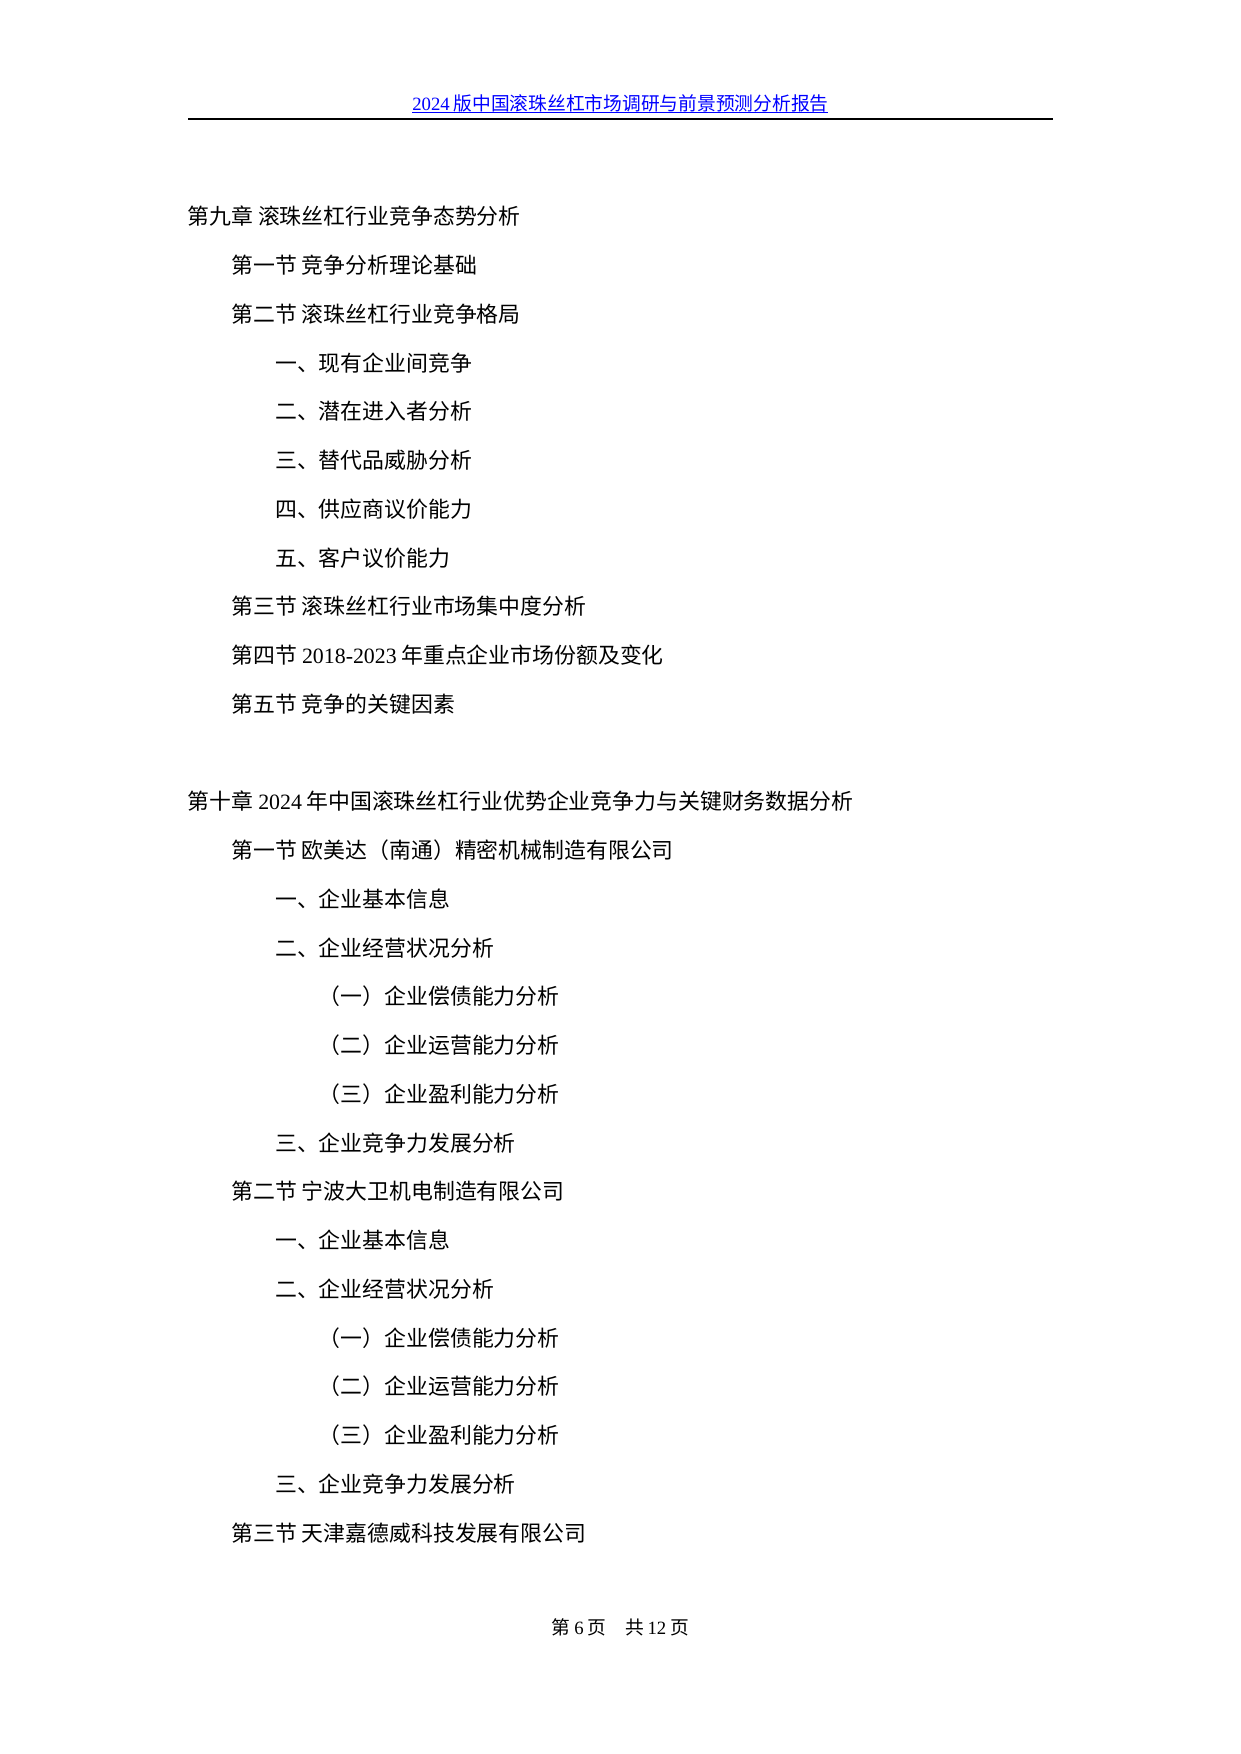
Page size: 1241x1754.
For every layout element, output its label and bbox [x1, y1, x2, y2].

text [187, 150, 1053, 1548]
